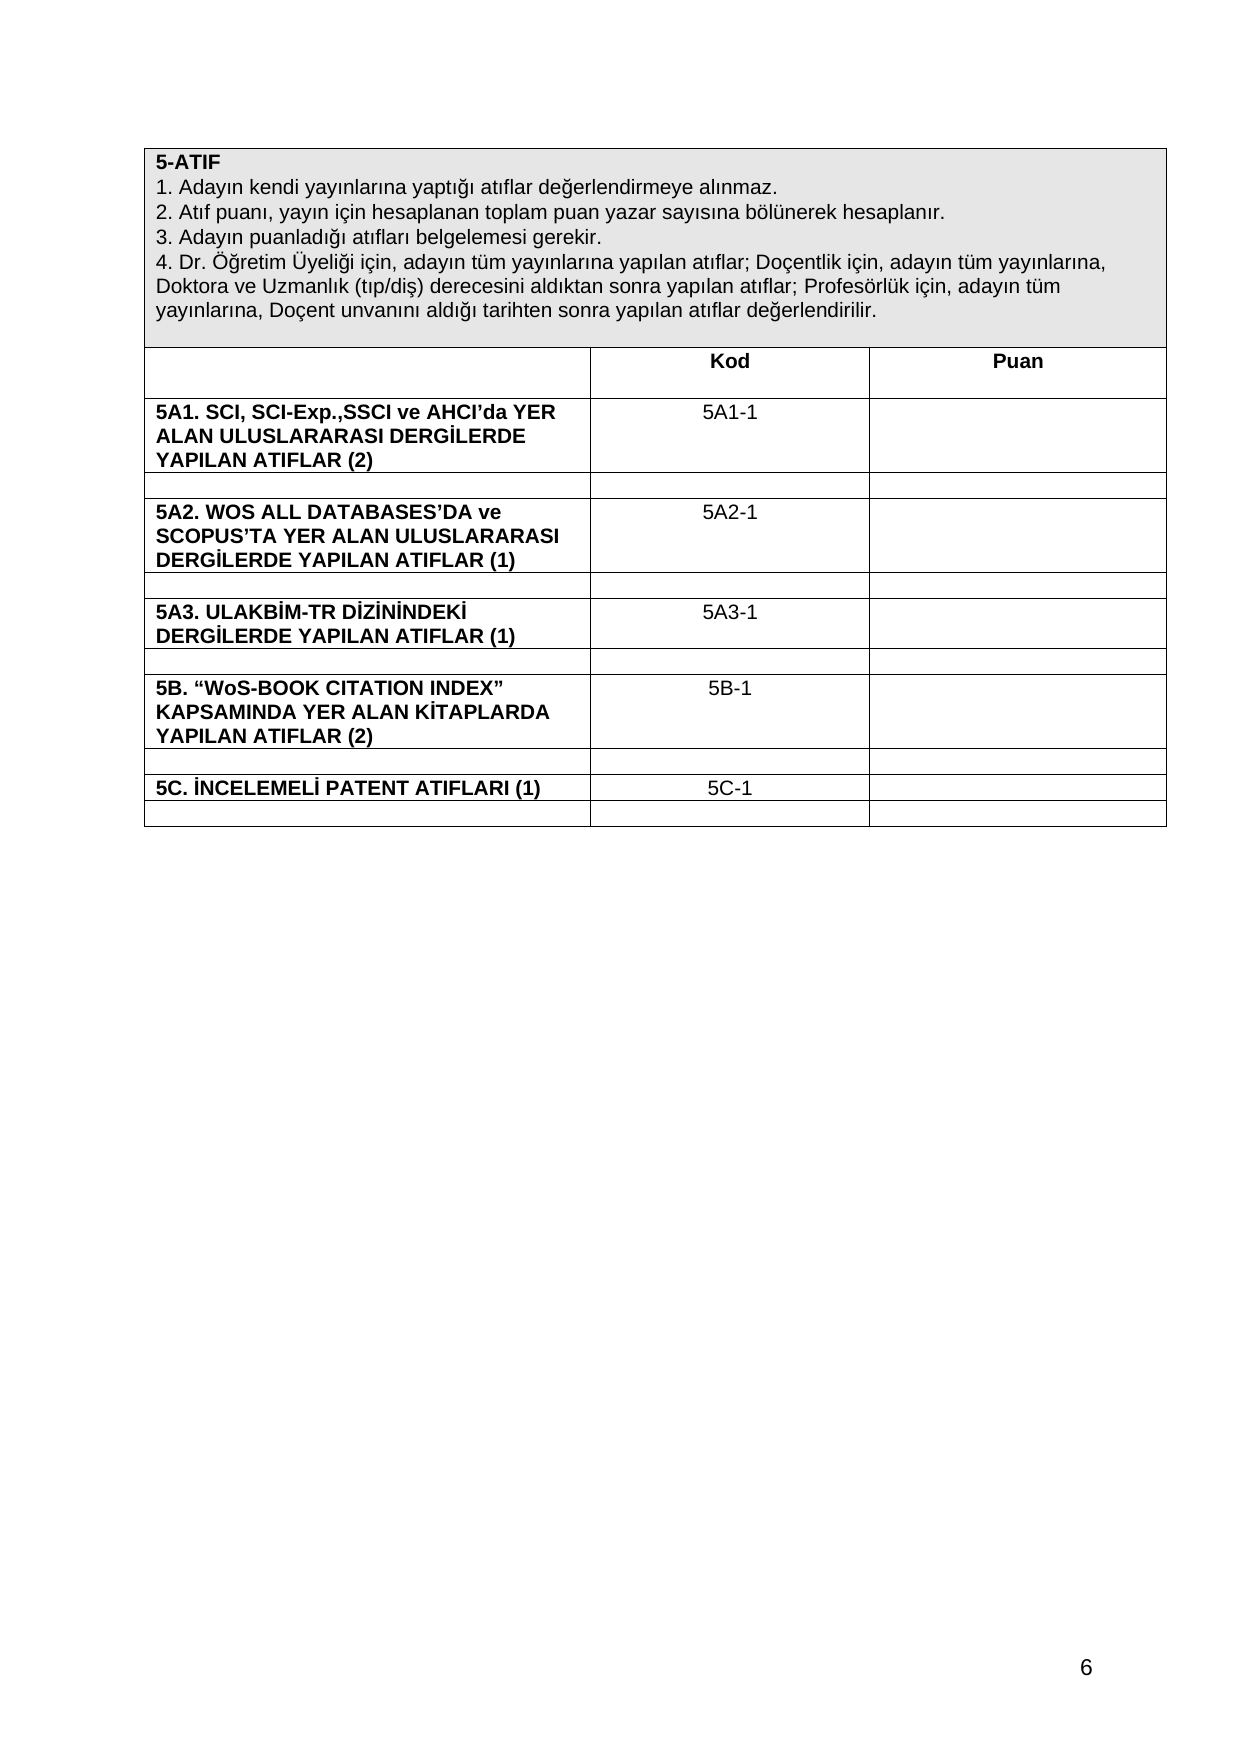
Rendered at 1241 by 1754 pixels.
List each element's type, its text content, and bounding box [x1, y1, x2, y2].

table_cell Kod [591, 348, 869, 398]
table_cell [591, 473, 869, 498]
table_cell [145, 801, 590, 826]
table_cell [591, 801, 869, 826]
table_cell [870, 573, 1166, 598]
table_cell [145, 749, 590, 774]
table_cell Puan [870, 348, 1166, 398]
table_cell 5A3. ULAKBİM-TR DİZİNİNDEKİ DERGİLERDE YAPILAN ATIFLAR (1) [145, 599, 590, 648]
table_cell 5C. İNCELEMELİ PATENT ATIFLARI (1) [145, 775, 590, 800]
table_cell [145, 473, 590, 498]
table_cell [591, 649, 869, 674]
table_cell [870, 775, 1166, 800]
table_cell 5B-1 [591, 675, 869, 748]
table_cell 5A2. WOS ALL DATABASES’DA ve SCOPUS’TA YER ALAN ULUSLARARASI DERGİLERDE YAPILAN ATIFLAR (1) [145, 499, 590, 572]
table_cell [870, 599, 1166, 648]
table_cell 5A1-1 [591, 399, 869, 472]
table_cell [145, 573, 590, 598]
table_cell [591, 573, 869, 598]
table_cell [145, 649, 590, 674]
table_cell 5A2-1 [591, 499, 869, 572]
table_cell [870, 399, 1166, 472]
table_cell [870, 473, 1166, 498]
table_cell [870, 749, 1166, 774]
table_cell [145, 348, 590, 398]
table_cell [870, 801, 1166, 826]
table_cell 5A3-1 [591, 599, 869, 648]
table_cell 5C-1 [591, 775, 869, 800]
table_cell [870, 675, 1166, 748]
table_cell [870, 649, 1166, 674]
table_cell 5A1. SCI, SCI-Exp.,SSCI ve AHCI’da YER ALAN ULUSLARARASI DERGİLERDE YAPILAN ATIFLAR (2) [145, 399, 590, 472]
table_cell [870, 499, 1166, 572]
table_cell [591, 749, 869, 774]
table_header 5-ATIF 1. Adayın kendi yayınlarına yaptığı atıflar değerlendirmeye alınmaz. 2. Atıf puanı, yayın için hesaplanan toplam puan yazar sayısına bölünerek hesaplanır. 3. Adayın puanladığı atıfları belgelemesi gerekir. 4. Dr. Öğretim Üyeliği için, adayın tüm yayınlarına yapılan atıflar; Doçentlik için, adayın tüm yayınlarına, Doktora ve Uzmanlık (tıp/diş) derecesini aldıktan sonra yapılan atıflar; Profesörlük için, adayın tüm yayınlarına, Doçent unvanını aldığı tarihten sonra yapılan atıflar değerlendirilir. [145, 149, 1166, 347]
table_cell 5B. “WoS-BOOK CITATION INDEX” KAPSAMINDA YER ALAN KİTAPLARDA YAPILAN ATIFLAR (2) [145, 675, 590, 748]
